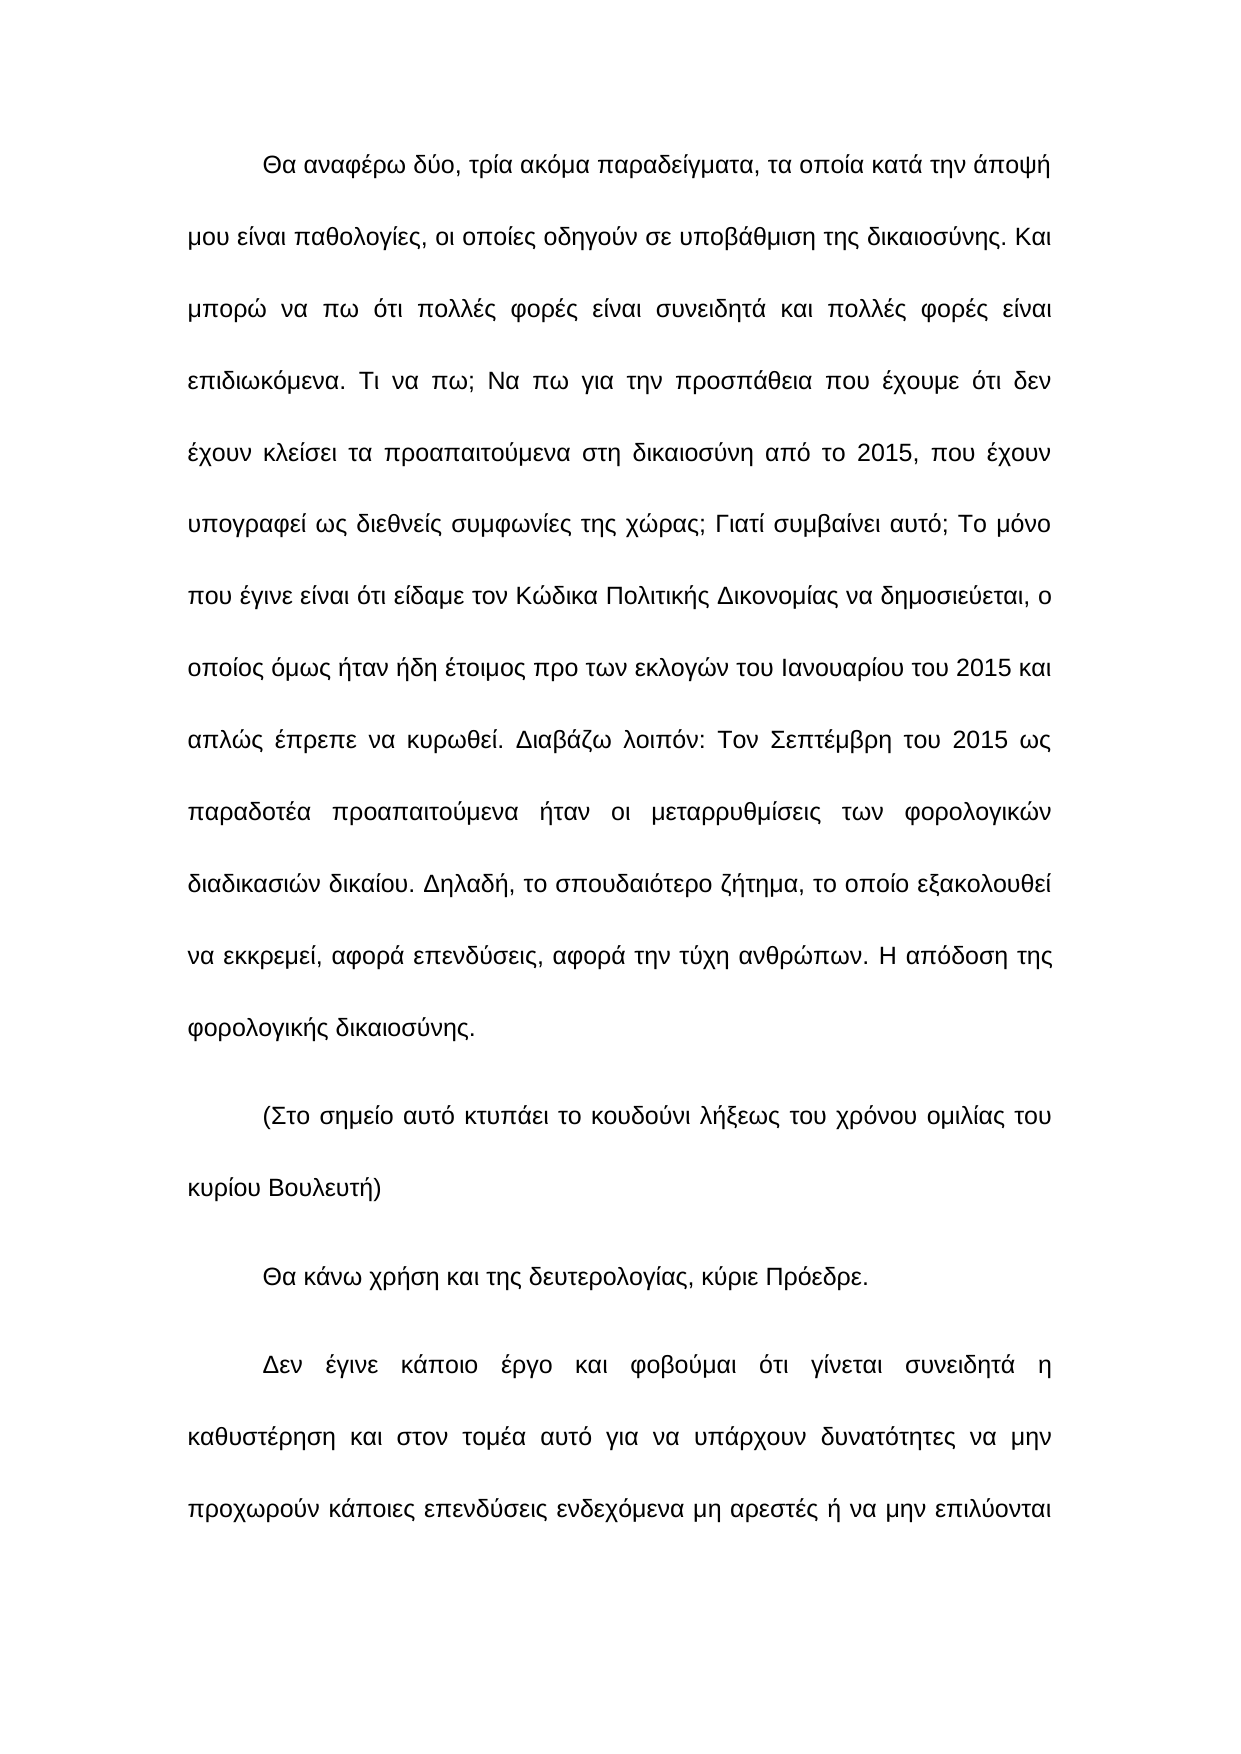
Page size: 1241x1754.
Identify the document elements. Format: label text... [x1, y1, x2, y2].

text Θα αναφέρω δύο, τρία ακόμα παραδείγματα, τα οποία κατά την άποψή μου είναι παθολογίες, οι οποίες οδηγούν σε υποβάθμιση της δικαιοσύνης. Και μπορώ να πω ότι πολλές φορές είναι συνειδητά και πολλές φορές είναι επιδιωκόμενα. Τι να πω; Να πω για την προσπάθεια που έχουμε ότι δεν έχουν κλείσει τα προαπαιτούμενα στη δικαιοσύνη από το 2015, που έχουν υπογραφεί ως διεθνείς συμφωνίες της χώρας; Γιατί συμβαίνει αυτό; Το μόνο που έγινε είναι ότι είδαμε τον Κώδικα Πολιτικής Δικονομίας να δημοσιεύεται, ο οποίος όμως ήταν ήδη έτοιμος προ των εκλογών του Ιανουαρίου του 2015 και απλώς έπρεπε να κυρωθεί. Διαβάζω λοιπόν: Τον Σεπτέμβρη του 2015 ως παραδοτέα προαπαιτούμενα ήταν οι μεταρρυθμίσεις των φορολογικών διαδικασιών δικαίου. Δηλαδή, το σπουδαιότερο ζήτημα, το οποίο εξακολουθεί να εκκρεμεί, αφορά επενδύσεις, αφορά την τύχη ανθρώπων. H απόδοση της φορολογικής δικαιοσύνης. [187, 150, 1053, 1041]
text Θα κάνω χρήση και της δευτερολογίας, κύριε Πρόεδρε. [187, 1261, 1053, 1290]
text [187, 1350, 1053, 1522]
text (Στο σημείο αυτό κτυπάει το κουδούνι λήξεως του χρόνου ομιλίας του κυρίου Βουλευτή) [187, 1101, 1053, 1202]
